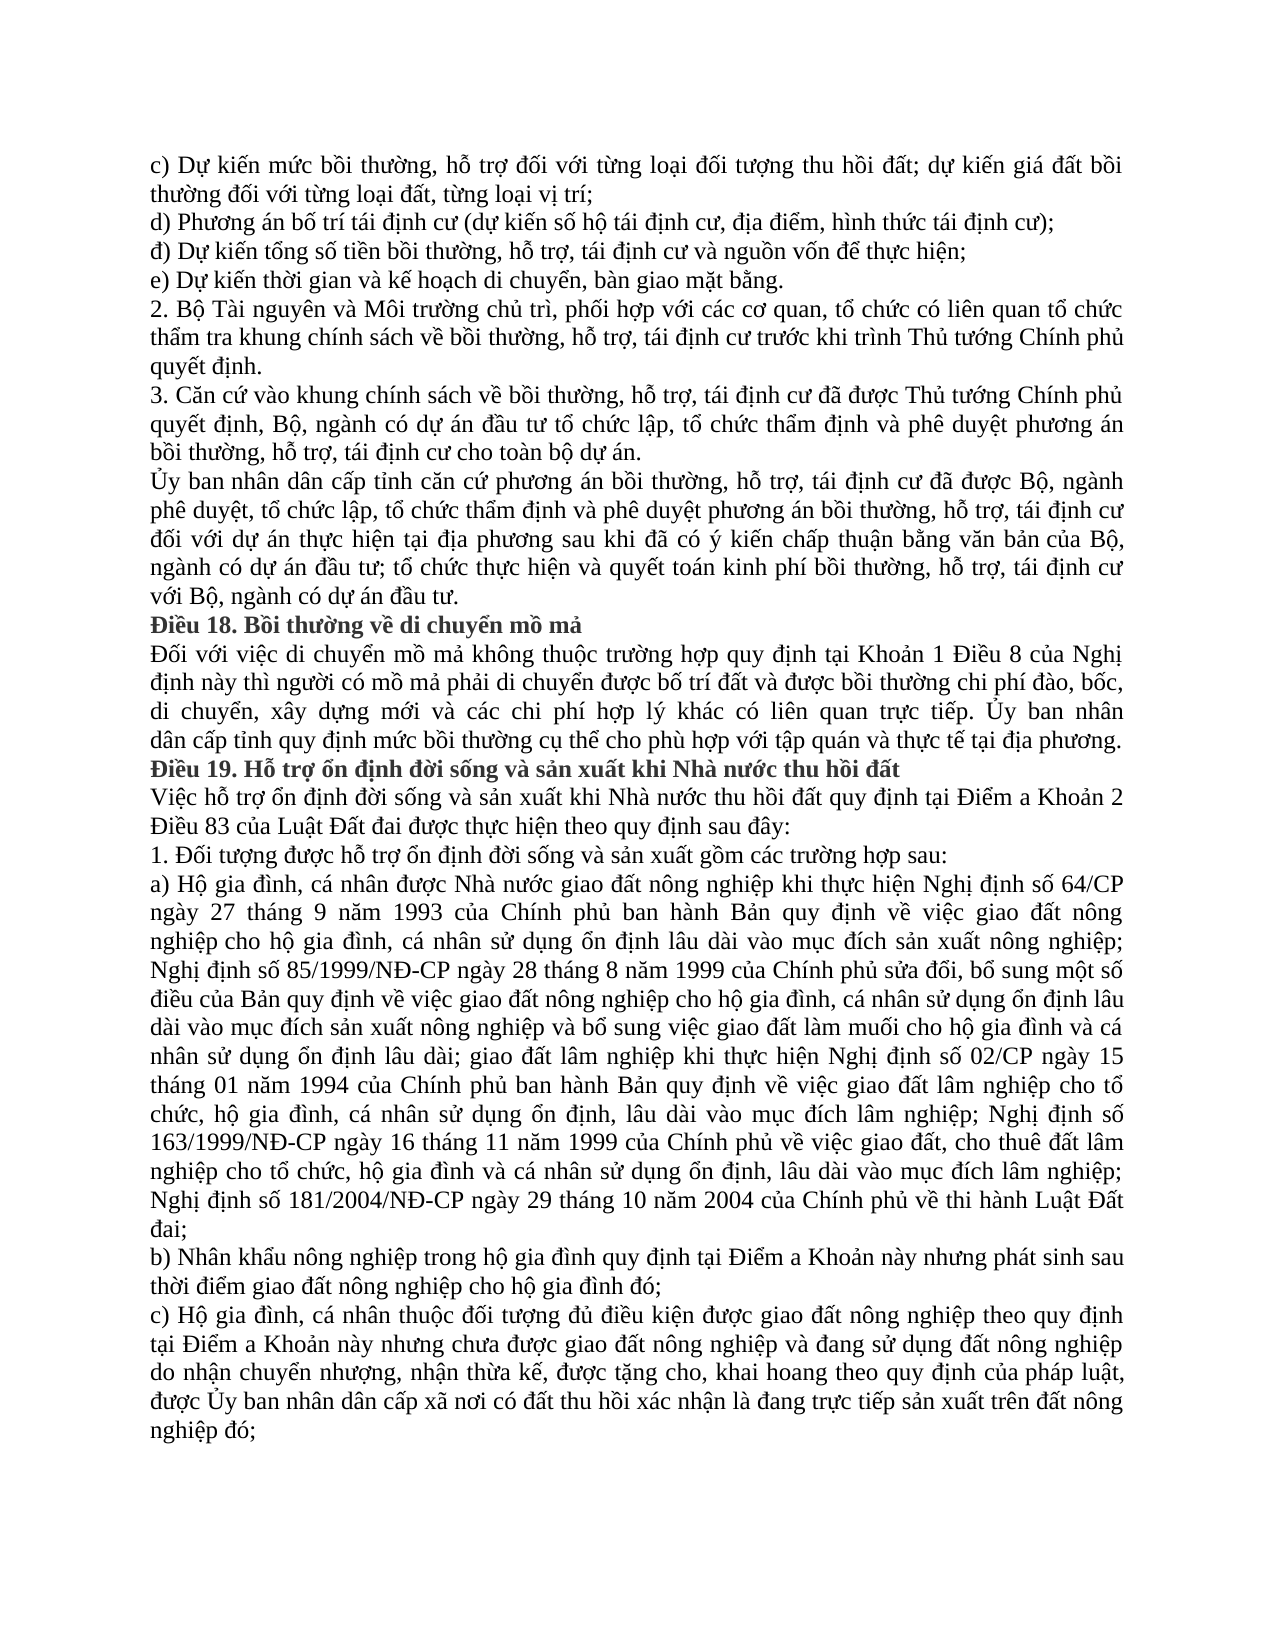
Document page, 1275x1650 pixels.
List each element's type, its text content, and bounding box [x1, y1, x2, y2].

text Đối với việc di chuyển mồ mả không thuộc trường hợp quy định tại Khoản 1 Điều 8 của Nghị định này thì người có mồ mả phải di chuyển được bố trí đất và được bồi thường chi phí đào, bốc, di chuyển, xây dựng mới và các chi phí hợp lý khác có liên quan trực tiếp. Ủy ban nhân dân cấp tỉnh quy định mức bồi thường cụ thể cho phù hợp với tập quán và thực tế tại địa phương. [150, 639, 1125, 754]
text d) Phương án bố trí tái định cư (dự kiến số hộ tái định cư, địa điểm, hình thức tái định cư); [150, 207, 1125, 236]
text 3. Căn cứ vào khung chính sách về bồi thường, hỗ trợ, tái định cư đã được Thủ tướng Chính phủ quyết định, Bộ, ngành có dự án đầu tư tổ chức lập, tổ chức thẩm định và phê duyệt phương án bồi thường, hỗ trợ, tái định cư cho toàn bộ dự án. [150, 380, 1125, 466]
text 1. Đối tượng được hỗ trợ ổn định đời sống và sản xuất gồm các trường hợp sau: [150, 840, 1125, 869]
text b) Nhân khẩu nông nghiệp trong hộ gia đình quy định tại Điểm a Khoản này nhưng phát sinh sau thời điểm giao đất nông nghiệp cho hộ gia đình đó; [150, 1242, 1125, 1300]
text Việc hỗ trợ ổn định đời sống và sản xuất khi Nhà nước thu hồi đất quy định tại Điểm a Khoản 2 Điều 83 của Luật Đất đai được thực hiện theo quy định sau đây: [150, 782, 1125, 840]
text c) Hộ gia đình, cá nhân thuộc đối tượng đủ điều kiện được giao đất nông nghiệp theo quy định tại Điểm a Khoản này nhưng chưa được giao đất nông nghiệp và đang sử dụng đất nông nghiệp do nhận chuyển nhượng, nhận thừa kế, được tặng cho, khai hoang theo quy định của pháp luật, được Ủy ban nhân dân cấp xã nơi có đất thu hồi xác nhận là đang trực tiếp sản xuất trên đất nông nghiệp đó; [150, 1300, 1125, 1444]
text Điều 19. Hỗ trợ ổn định đời sống và sản xuất khi Nhà nước thu hồi đất [150, 754, 1125, 782]
text a) Hộ gia đình, cá nhân được Nhà nước giao đất nông nghiệp khi thực hiện Nghị định số 64/CP ngày 27 tháng 9 năm 1993 của Chính phủ ban hành Bản quy định về việc giao đất nông nghiệp cho hộ gia đình, cá nhân sử dụng ổn định lâu dài vào mục đích sản xuất nông nghiệp; Nghị định số 85/1999/NĐ-CP ngày 28 tháng 8 năm 1999 của Chính phủ sửa đổi, bổ sung một số điều của Bản quy định về việc giao đất nông nghiệp cho hộ gia đình, cá nhân sử dụng ổn định lâu dài vào mục đích sản xuất nông nghiệp và bổ sung việc giao đất làm muối cho hộ gia đình và cá nhân sử dụng ổn định lâu dài; giao đất lâm nghiệp khi thực hiện Nghị định số 02/CP ngày 15 tháng 01 năm 1994 của Chính phủ ban hành Bản quy định về việc giao đất lâm nghiệp cho tổ chức, hộ gia đình, cá nhân sử dụng ổn định, lâu dài vào mục đích lâm nghiệp; Nghị định số 163/1999/NĐ-CP ngày 16 tháng 11 năm 1999 của Chính phủ về việc giao đất, cho thuê đất lâm nghiệp cho tổ chức, hộ gia đình và cá nhân sử dụng ổn định, lâu dài vào mục đích lâm nghiệp; Nghị định số 181/2004/NĐ-CP ngày 29 tháng 10 năm 2004 của Chính phủ về thi hành Luật Đất đai; [150, 869, 1125, 1242]
text Điều 18. Bồi thường về di chuyển mồ mả [150, 610, 1125, 639]
text e) Dự kiến thời gian và kế hoạch di chuyển, bàn giao mặt bằng. [150, 265, 1125, 294]
text c) Dự kiến mức bồi thường, hỗ trợ đối với từng loại đối tượng thu hồi đất; dự kiến giá đất bồi thường đối với từng loại đất, từng loại vị trí; [150, 150, 1125, 207]
text 2. Bộ Tài nguyên và Môi trường chủ trì, phối hợp với các cơ quan, tổ chức có liên quan tổ chức thẩm tra khung chính sách về bồi thường, hỗ trợ, tái định cư trước khi trình Thủ tướng Chính phủ quyết định. [150, 294, 1125, 380]
text đ) Dự kiến tổng số tiền bồi thường, hỗ trợ, tái định cư và nguồn vốn để thực hiện; [150, 236, 1125, 265]
text Ủy ban nhân dân cấp tỉnh căn cứ phương án bồi thường, hỗ trợ, tái định cư đã được Bộ, ngành phê duyệt, tổ chức lập, tổ chức thẩm định và phê duyệt phương án bồi thường, hỗ trợ, tái định cư đối với dự án thực hiện tại địa phương sau khi đã có ý kiến chấp thuận bằng văn bản của Bộ, ngành có dự án đầu tư; tổ chức thực hiện và quyết toán kinh phí bồi thường, hỗ trợ, tái định cư với Bộ, ngành có dự án đầu tư. [150, 466, 1125, 610]
